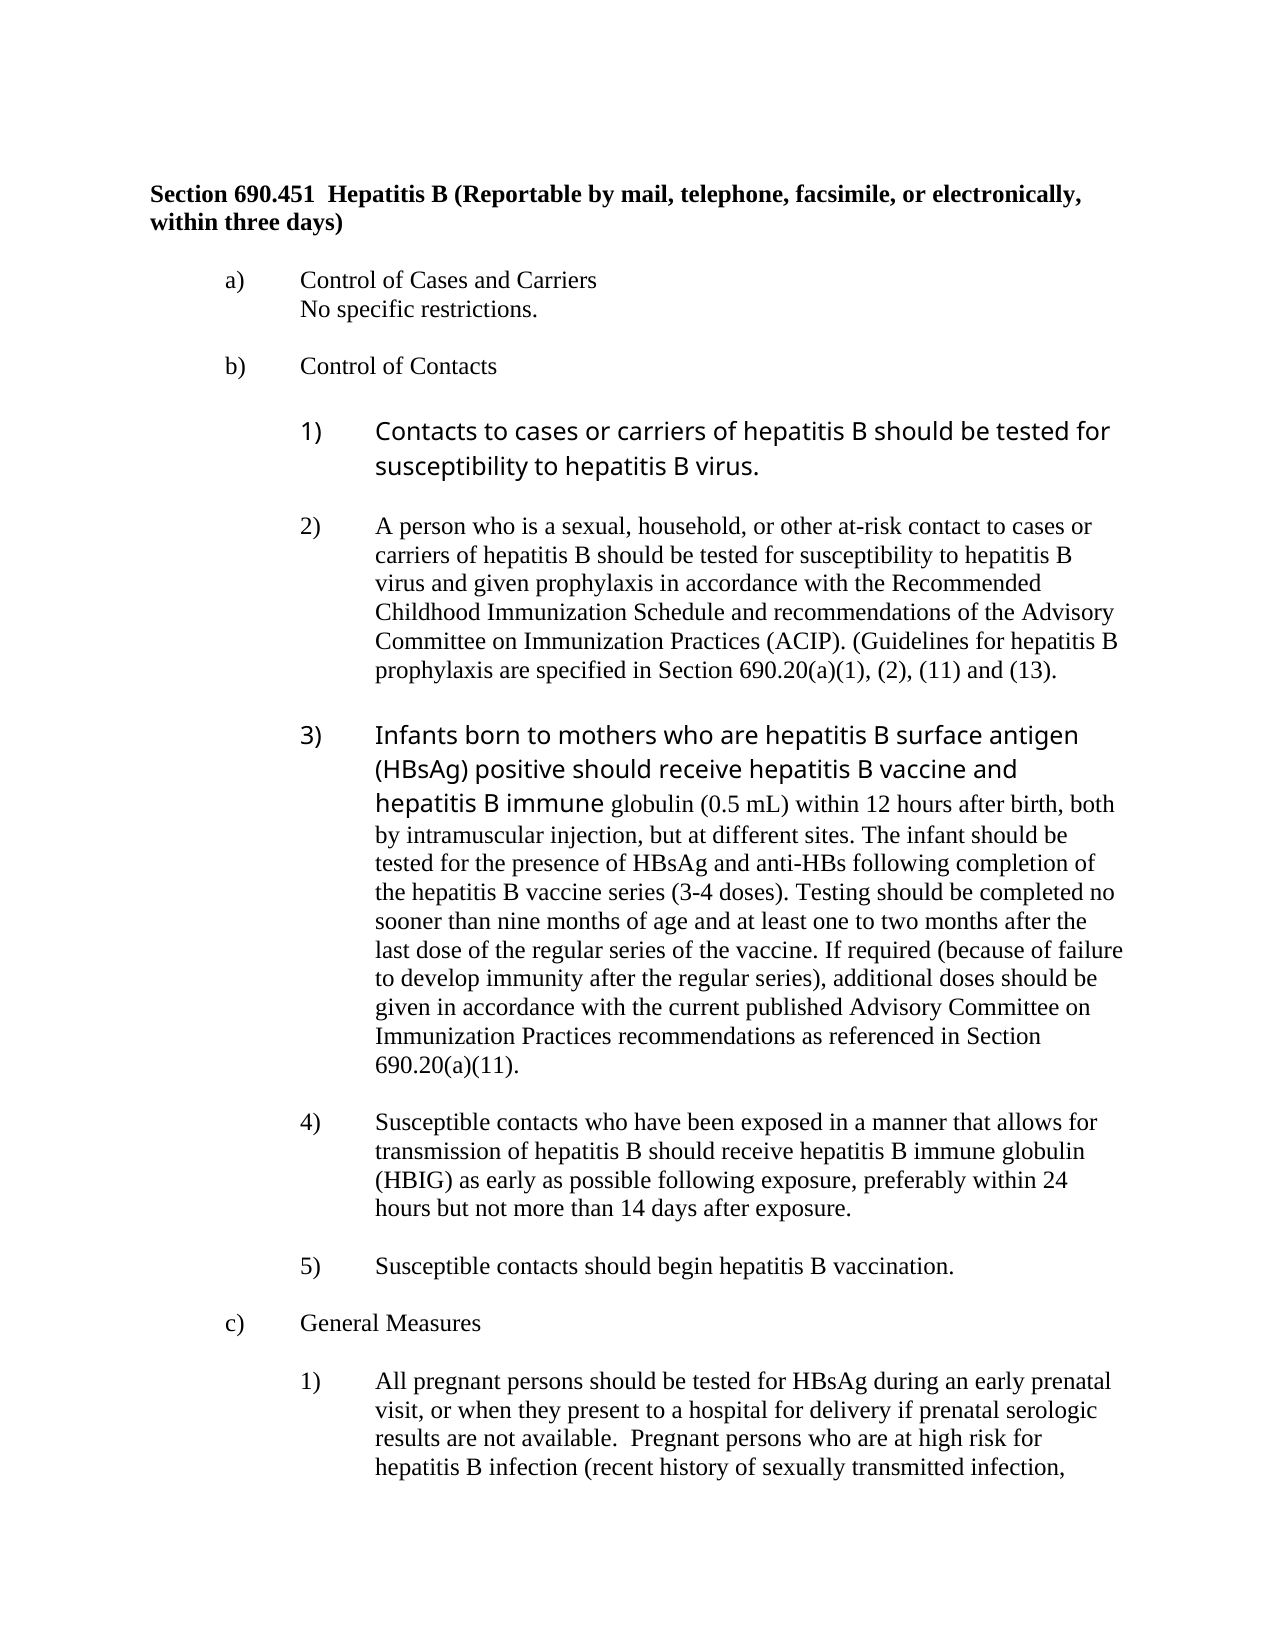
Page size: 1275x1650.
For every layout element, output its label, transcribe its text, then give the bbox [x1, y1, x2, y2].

text Section 690.451 Hepatitis B (Reportable by mail, telephone, facsimile, or electronically, within three days) [150, 179, 1125, 236]
text 2) A person who is a sexual, household, or other at-risk contact to cases or carriers of hepatitis B should be tested for susceptibility to hepatitis B virus and given prophylaxis in accordance with the Recommended Childhood Immunization Schedule and recommendations of the Advisory Committee on Immunization Practices (ACIP). (Guidelines for hepatitis B prophylaxis are specified in Section 690.20(a)(1), (2), (11) and (13). [300, 511, 1125, 683]
text 5) Susceptible contacts should begin hepatitis B vaccination. [300, 1251, 1125, 1280]
text 4) Susceptible contacts who have been exposed in a manner that allows for transmission of hepatitis B should receive hepatitis B immune globulin (HBIG) as early as possible following exposure, preferably within 24 hours but not more than 14 days after exposure. [300, 1107, 1125, 1222]
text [300, 1366, 1125, 1481]
text c) General Measures [225, 1308, 1125, 1337]
text a) Control of Cases and Carriers [225, 265, 1125, 294]
text 3) Infants born to mothers who are hepatitis B surface antigen (HBsAg) positive should receive hepatitis B vaccine and hepatitis B immune globulin (0.5 mL) within 12 hours after birth, both by intramuscular injection, but at different sites. The infant should be tested for the presence of HBsAg and anti-HBs following completion of the hepatitis B vaccine series (3-4 doses). Testing should be completed no sooner than nine months of age and at least one to two months after the last dose of the regular series of the vaccine. If required (because of failure to develop immunity after the regular series), additional doses should be given in accordance with the current published Advisory Committee on Immunization Practices recommendations as referenced in Section 690.20(a)(11). [300, 717, 1125, 1078]
text b) Control of Contacts [225, 351, 1125, 380]
text No specific restrictions. [300, 294, 1125, 322]
text 1) Contacts to cases or carriers of hepatitis B should be tested for susceptibility to hepatitis B virus. [300, 414, 1125, 482]
